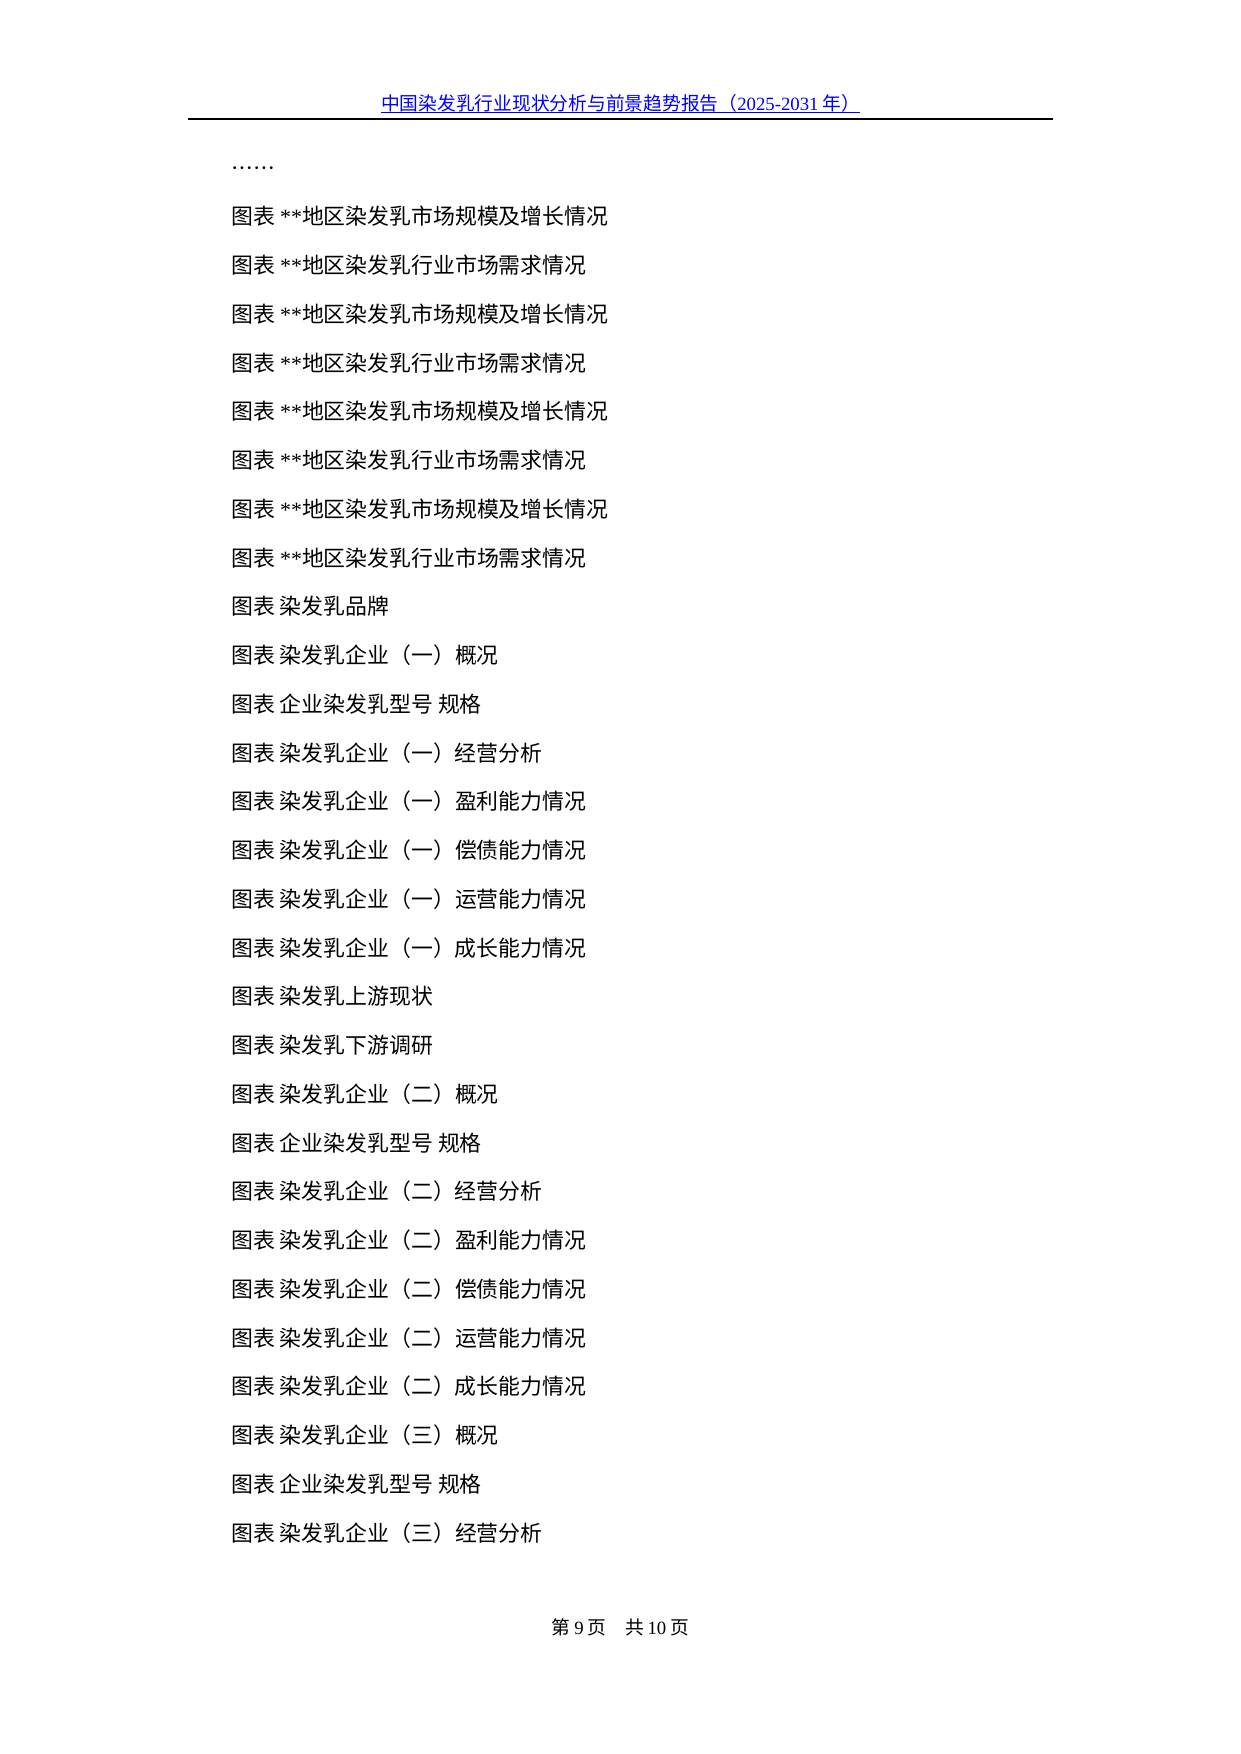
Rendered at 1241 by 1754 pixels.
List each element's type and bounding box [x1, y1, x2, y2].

text [187, 150, 1053, 1548]
